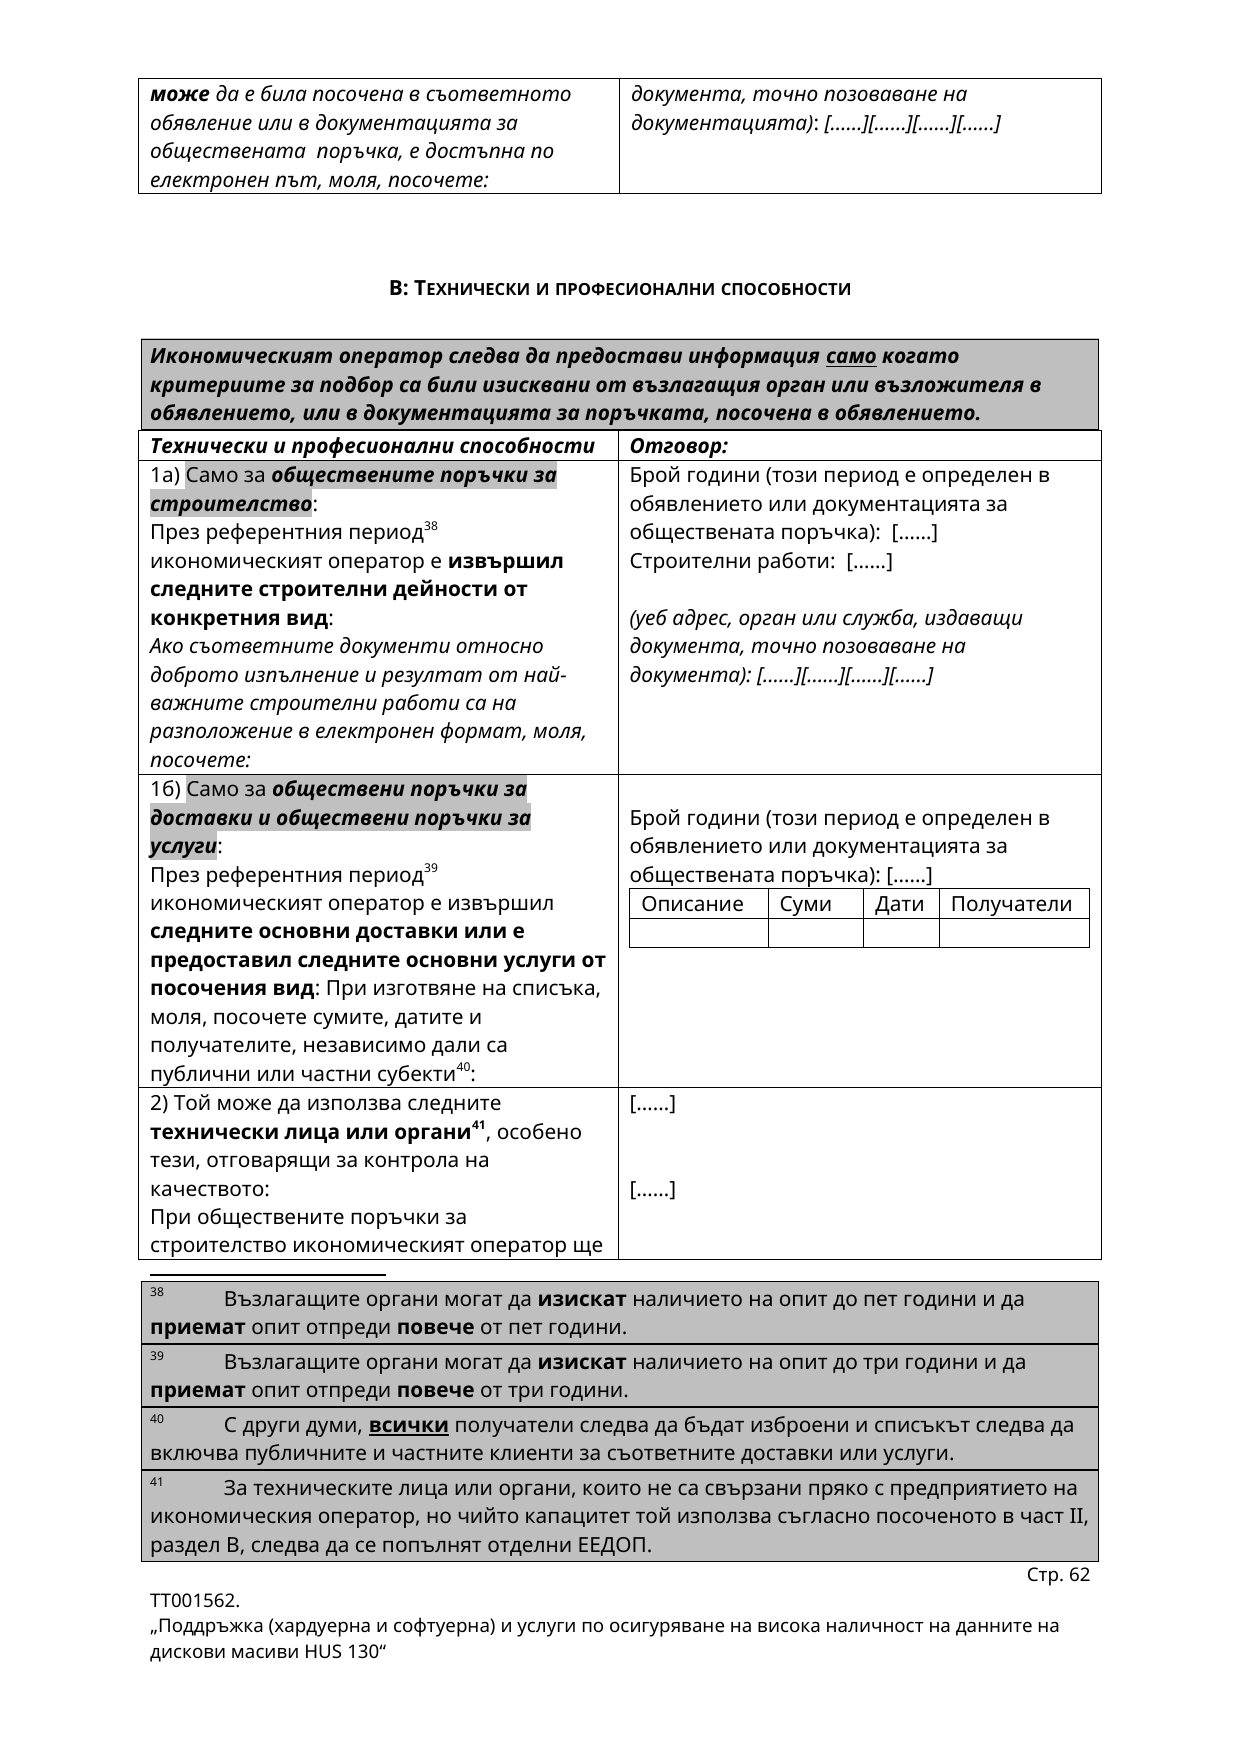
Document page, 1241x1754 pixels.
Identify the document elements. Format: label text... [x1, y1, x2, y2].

table_cell Брой години (този период е определен в обявлението или документацията за обществената поръчка): [……] Строителни работи: [……] (уеб адрес, орган или служба, издаващи документа, точно позоваване на документа): [……][……][……][……] [619, 461, 1101, 773]
table_header Отговор: [619, 431, 1101, 459]
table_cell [139, 1088, 618, 1259]
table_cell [139, 79, 619, 193]
table_cell [……] [……] [619, 1088, 1101, 1259]
title В: Технически и професионални способности [150, 273, 1090, 301]
table_header Технически и професионални способности [139, 431, 618, 459]
table_cell 1а) Само за обществените поръчки за строителство: През референтния период икономическият оператор е извършил следните строителни дейности от конкретния вид: Ако съответните документи относно доброто изпълнение и резултат от най-важните строителни работи са на разположение в електронен формат, моля, посочете: [139, 461, 618, 773]
text Икономическият оператор следва да предостави информация само когато критериите за подбор са били изисквани от възлагащия орган или възложителя в обявлението, или в документацията за поръчката, посочена в обявлението. [142, 340, 1098, 429]
table_cell Брой години (този период е определен в обявлението или документацията за обществената поръчка): [……] [619, 775, 1101, 1087]
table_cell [620, 79, 1101, 193]
table_cell 1б) Само за обществени поръчки за доставки и обществени поръчки за услуги: През референтния период икономическият оператор е извършил следните основни доставки или е предоставил следните основни услуги от посочения вид: При изготвяне на списъка, моля, посочете сумите, датите и получателите, независимо дали са публични или частни субекти: [139, 775, 618, 1087]
